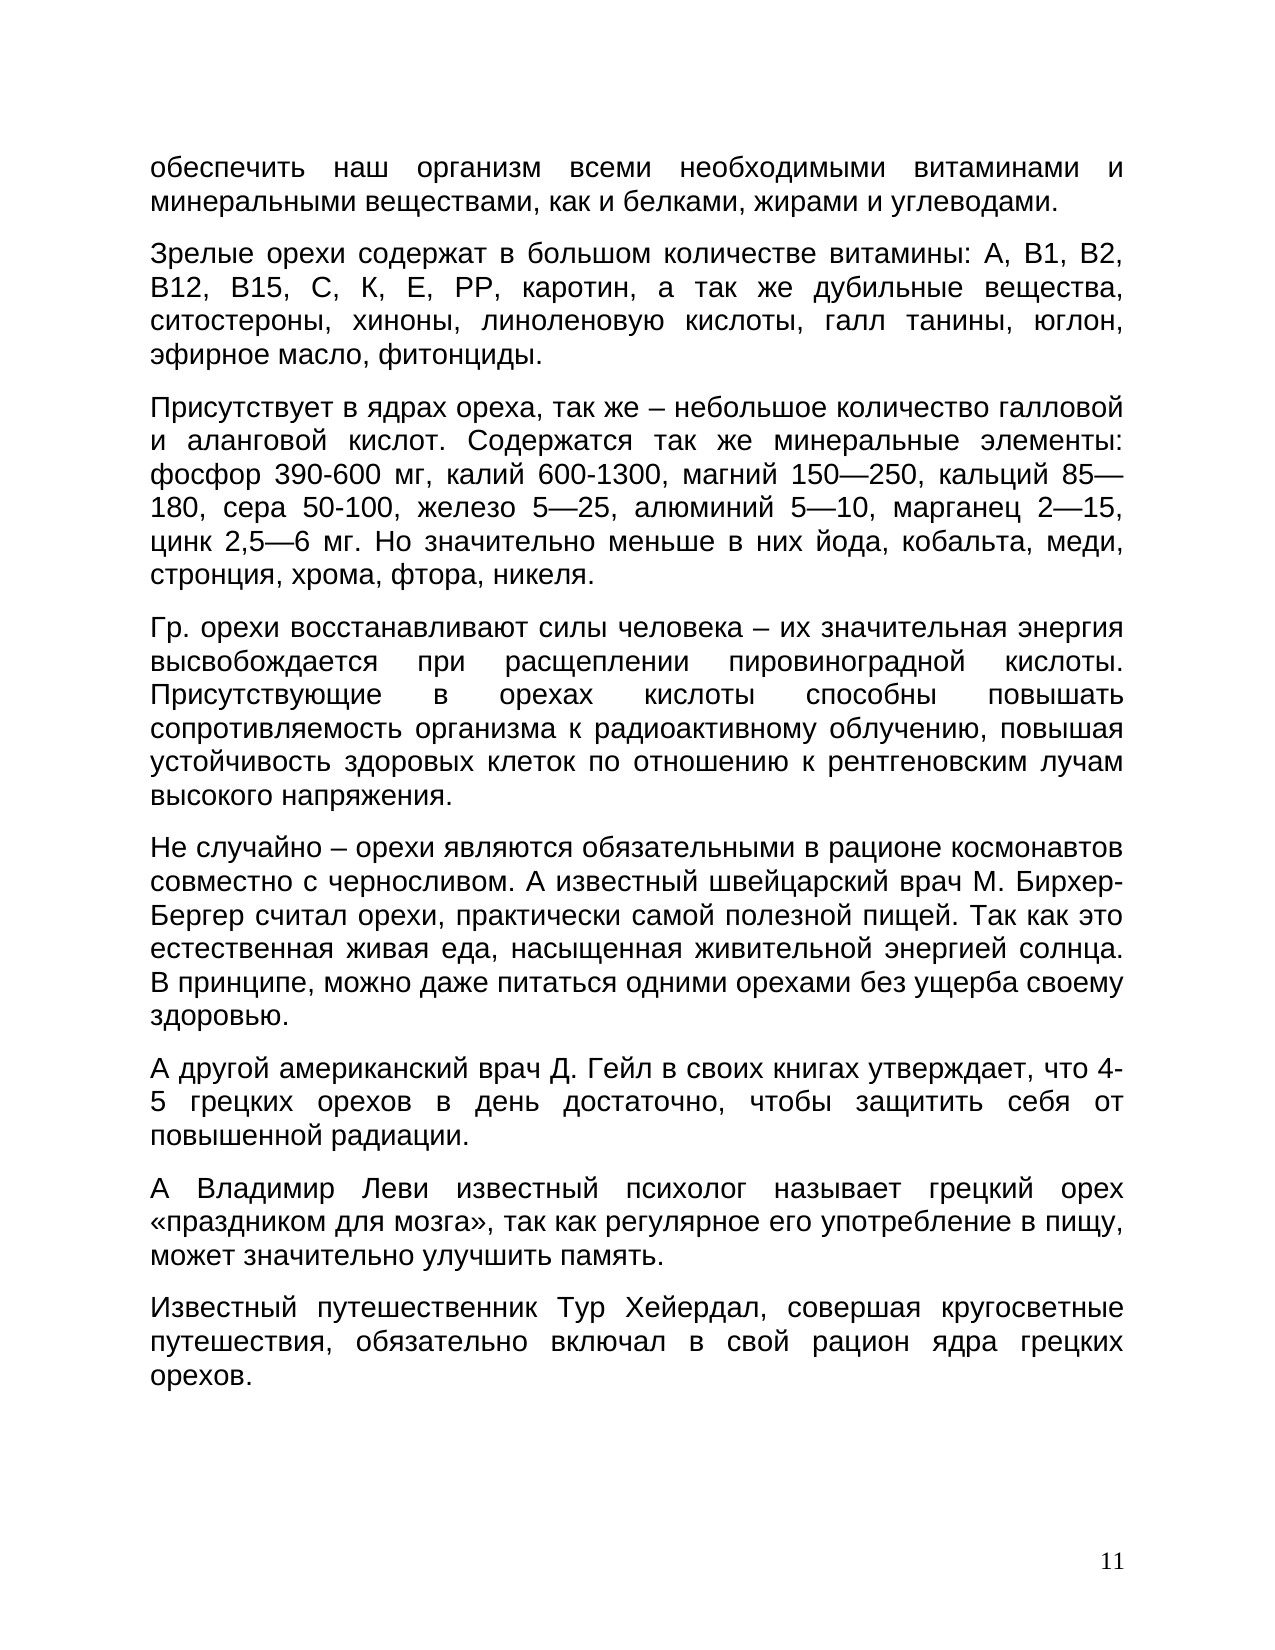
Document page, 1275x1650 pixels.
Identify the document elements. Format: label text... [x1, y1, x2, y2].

text Не случайно – орехи являются обязательными в рационе космонавтов совместно с черносливом. А известный швейцарский врач М. Бирхер-Бергер считал орехи, практически самой полезной пищей. Так как это естественная живая еда, насыщенная живительной энергией солнца. В принципе, можно даже питаться одними орехами без ущерба своему здоровью. [150, 830, 1125, 1032]
text Зрелые орехи содержат в большом количестве витамины: A, B1, В2, В12, В15, С, К, Е, РР, каротин, а так же дубильные вещества, ситостероны, хиноны, линоленовую кислоты, галл танины, юглон, эфирное масло, фитонциды. [150, 236, 1125, 370]
text Присутствует в ядрах ореха, так же – небольшое количество галловой и аланговой кислот. Содержатся так же минеральные элементы: фосфор 390-600 мг, калий 600-1300, магний 150—250, кальций 85—180, сера 50-100, железо 5—25, алюминий 5—10, марганец 2—15, цинк 2,5—6 мг. Но значительно меньше в них йода, кобальта, меди, стронция, хрома, фтора, никеля. [150, 389, 1125, 591]
text Известный путешественник Тур Хейердал, совершая кругосветные путешествия, обязательно включал в свой рацион ядра грецких орехов. [150, 1290, 1125, 1391]
text Гр. орехи восстанавливают силы человека – их значительная энергия высвобождается при расщеплении пировиноградной кислоты. Присутствующие в орехах кислоты способны повышать сопротивляемость организма к радиоактивному облучению, повышая устойчивость здоровых клеток по отношению к рентгеновским лучам высокого напряжения. [150, 610, 1125, 811]
text А другой американский врач Д. Гейл в своих книгах утверждает, что 4-5 грецких орехов в день достаточно, чтобы защитить себя от повышенной радиации. [150, 1051, 1125, 1151]
text А Владимир Леви известный психолог называет грецкий орех «праздником для мозга», так как регулярное его употребление в пищу, может значительно улучшить память. [150, 1171, 1125, 1271]
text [150, 150, 1125, 217]
